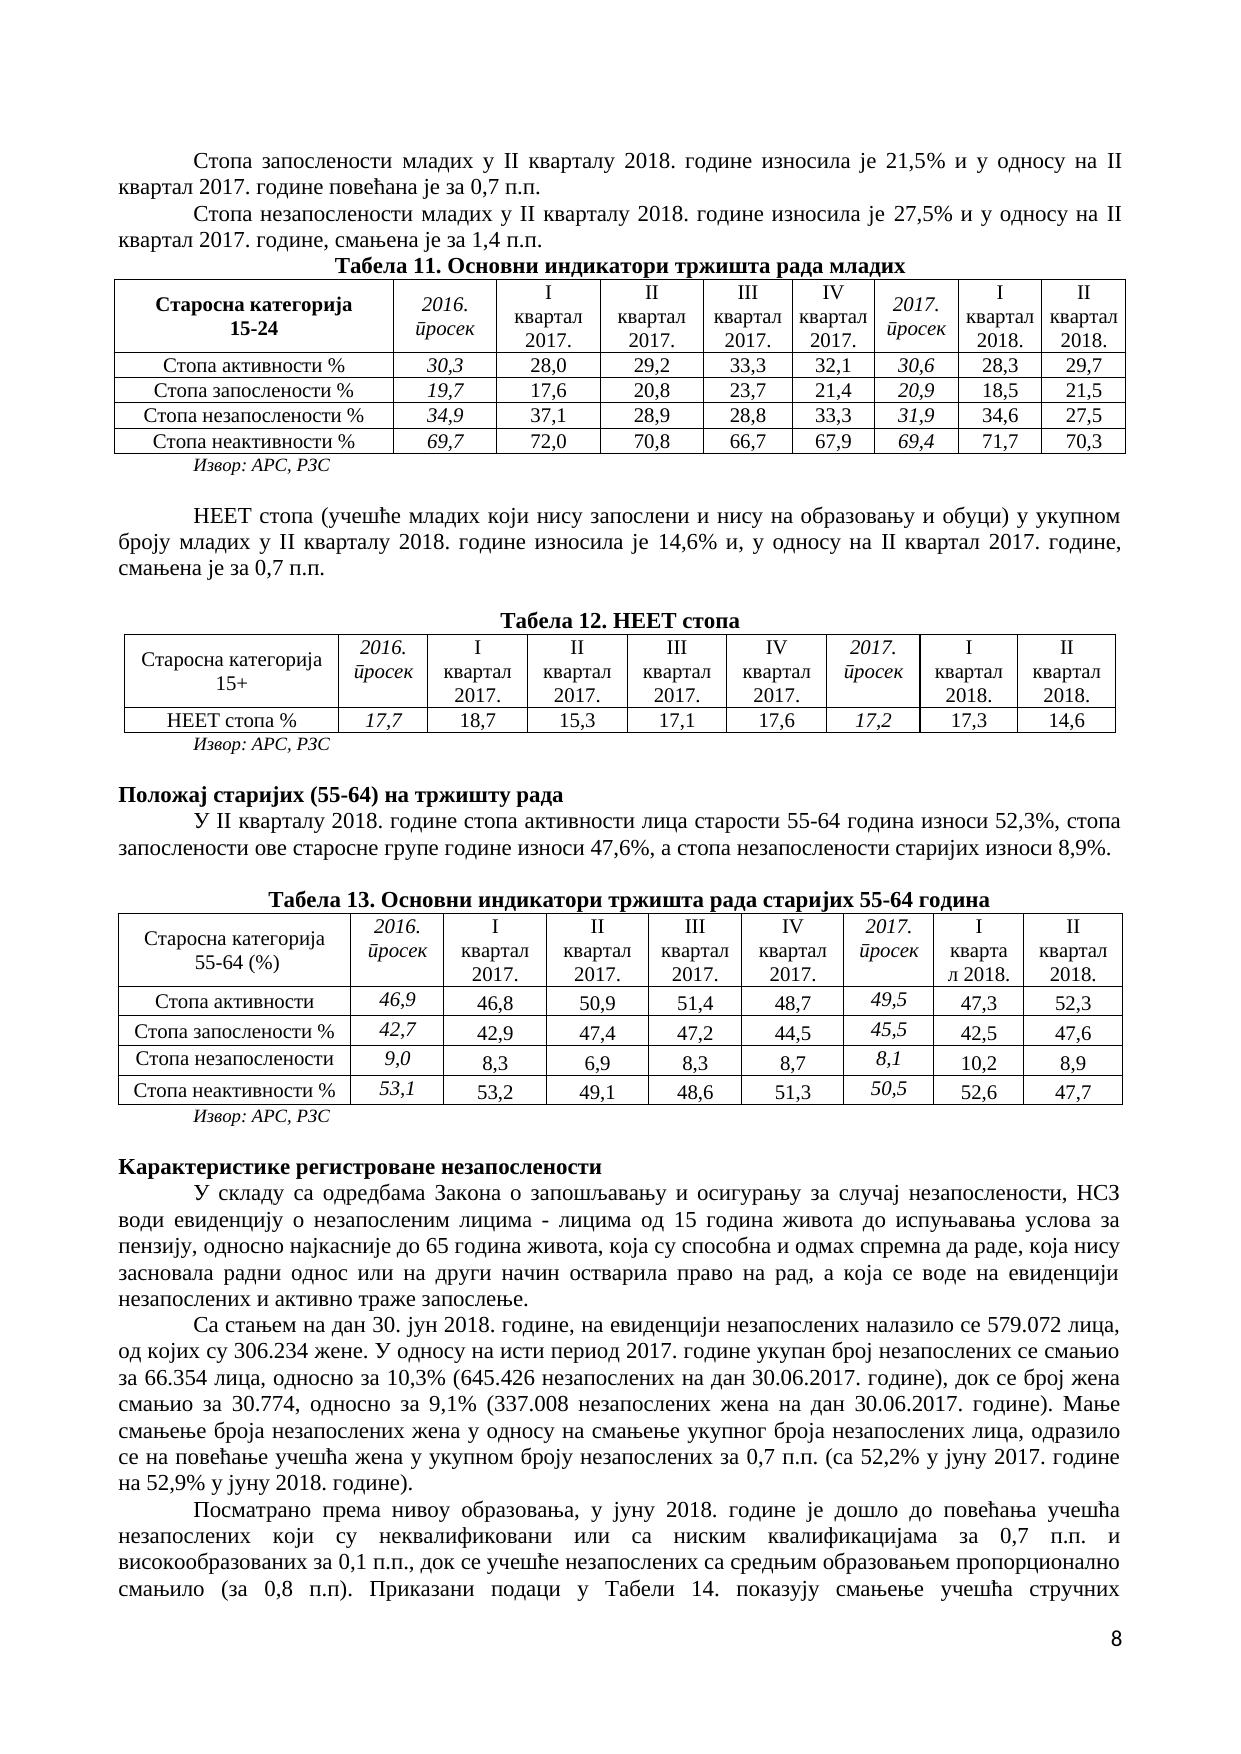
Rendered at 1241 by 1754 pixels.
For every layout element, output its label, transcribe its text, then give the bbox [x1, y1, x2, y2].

table_cell Стопа запослености % [119, 1016, 350, 1045]
table_cell 18,7 [428, 708, 527, 732]
table_header 2017. просек [827, 635, 919, 707]
table_cell 30,3 [394, 353, 496, 377]
table_cell 28,0 [497, 353, 600, 377]
table_header II квартал 2018. [1024, 914, 1122, 986]
table_header IV квартал 2017. [727, 635, 826, 707]
table_header Старосна категорија 55-64 (%) [119, 914, 350, 986]
table_header IV квартал 2017. [742, 914, 843, 986]
text Kарактеристике регистроване незапослености [118, 1153, 1122, 1179]
table_cell 71,7 [959, 429, 1041, 453]
table_cell 47,7 [1024, 1076, 1122, 1104]
text Извор: АРС, РЗС [118, 733, 1122, 754]
table_cell 31,9 [875, 403, 958, 427]
table_cell 46,9 [351, 987, 443, 1015]
table_cell 20,8 [601, 378, 703, 402]
table_cell 15,3 [528, 708, 627, 732]
table_cell 28,9 [601, 403, 703, 427]
table_cell 8,3 [649, 1046, 741, 1074]
table_cell 19,7 [394, 378, 496, 402]
table_cell 17,6 [727, 708, 826, 732]
table_cell 8,9 [1024, 1046, 1122, 1074]
table_cell 50,9 [547, 987, 648, 1015]
table_cell 14,6 [1018, 708, 1115, 732]
table_cell Стопа незапослености % [115, 403, 393, 427]
table_header I квартал 2018. [959, 280, 1041, 352]
table_cell 51,3 [742, 1076, 843, 1104]
table_cell 8,7 [742, 1046, 843, 1074]
table_cell 53,2 [444, 1076, 546, 1104]
table_header II квартал 2017. [547, 914, 648, 986]
text Са стањем на дан 30. јун 2018. године, на евиденцији незапослених налазило се 579.072 лица, од којих су 306.234 жене. У односу на исти период 2017. године укупан број незапослених се смањио за 66.354 лица, односно за 10,3% (645.426 незапослених на дан 30.06.2017. године), док се број жена смањио за 30.774, односно за 9,1% (337.008 незапослених жена на дан 30.06.2017. године). Мање смањење броја незапослених жена у односу на смањење укупног броја незапослених лица, одразило се на повећање учешћа жена у укупном броју незапослених за 0,7 п.п. (са 52,2% у јуну 2017. године на 52,9% у јуну 2018. године). [118, 1311, 1122, 1496]
table_cell 52,6 [934, 1076, 1023, 1104]
table_cell 32,1 [793, 353, 874, 377]
table_cell 47,2 [649, 1016, 741, 1045]
table_header 2016. просек [339, 635, 427, 707]
table_cell 21,4 [793, 378, 874, 402]
table_cell 23,7 [704, 378, 792, 402]
text Извор: АРС, РЗС [118, 454, 1122, 475]
table_cell 20,9 [875, 378, 958, 402]
table_header III квартал 2017. [649, 914, 741, 986]
table_header I квартал 2017. [428, 635, 527, 707]
table_cell 47,3 [934, 987, 1023, 1015]
table_cell 42,7 [351, 1016, 443, 1045]
text Извор: АРС, РЗС [118, 1105, 1122, 1127]
table_cell 42,5 [934, 1016, 1023, 1045]
table_cell 69,4 [875, 429, 958, 453]
table_cell 44,5 [742, 1016, 843, 1045]
table_cell 48,6 [649, 1076, 741, 1104]
text Стопа незапослености младих у II кварталу 2018. године износила је 27,5% и у односу на II квартал 2017. године, смањена је за 1,4 п.п. [118, 200, 1122, 252]
table_cell 70,3 [1042, 429, 1125, 453]
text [118, 1496, 1122, 1601]
table_cell 50,5 [844, 1076, 933, 1104]
table_header 2016. просек [351, 914, 443, 986]
text Табела 12. НЕЕТ стопа [118, 607, 1122, 633]
table_cell 34,6 [959, 403, 1041, 427]
text НЕЕТ стопа (учешће младих који нису запослени и нису на образовању и обуци) у укупном броју младих у II кварталу 2018. године износила je 14,6% и, у односу на II квартал 2017. године, смањена је за 0,7 п.п. [118, 502, 1122, 581]
text Стопа запослености младих у II кварталу 2018. године износила је 21,5% и у односу на II квартал 2017. године повећана је за 0,7 п.п. [118, 147, 1122, 200]
table_cell НЕЕТ стопа % [125, 708, 338, 732]
table_cell 10,2 [934, 1046, 1023, 1074]
table_cell 49,5 [844, 987, 933, 1015]
table_cell 33,3 [704, 353, 792, 377]
table_header 2017. просек [875, 280, 958, 352]
table_cell 8,3 [444, 1046, 546, 1074]
table_cell 67,9 [793, 429, 874, 453]
table_header II квартал 2017. [528, 635, 627, 707]
table_cell 53,1 [351, 1076, 443, 1104]
table_cell 33,3 [793, 403, 874, 427]
table_header II квартал 2017. [601, 280, 703, 352]
table_cell 9,0 [351, 1046, 443, 1074]
table_cell 42,9 [444, 1016, 546, 1045]
text У II кварталу 2018. године стопа активности лица старости 55-64 година износи 52,3%, стопа запослености ове старосне групе године износи 47,6%, а стопа незапослености старијих износи 8,9%. [118, 807, 1122, 860]
table_cell Стопа неактивности % [115, 429, 393, 453]
table_cell Стопа незапослености % [119, 1046, 350, 1074]
table_cell 17,3 [921, 708, 1017, 732]
text У складу са одредбама Закона о запошљавању и осигурању за случај незапослености, НСЗ води евиденцију о незапосленим лицима - лицима од 15 година живота до испуњавања услова за пензију, односно најкасније до 65 година живота, која су способна и одмах спремна да раде, која нису засновала радни однос или на други начин остварила право на рад, а која се воде на евиденцији незапослених и активно траже запослење. [118, 1179, 1122, 1311]
table_cell 51,4 [649, 987, 741, 1015]
text Положај старијих (55-64) на тржишту рада [118, 781, 1122, 807]
table_cell 70,8 [601, 429, 703, 453]
table_cell 72,0 [497, 429, 600, 453]
table_header III квартал 2017. [628, 635, 726, 707]
table_cell 46,8 [444, 987, 546, 1015]
table_cell 17,1 [628, 708, 726, 732]
table_cell 30,6 [875, 353, 958, 377]
table_cell 37,1 [497, 403, 600, 427]
table_cell 69,7 [394, 429, 496, 453]
table_header I квартал 2018. [934, 914, 1023, 986]
table_header IV квартал 2017. [793, 280, 874, 352]
table_header 2016. просек [394, 280, 496, 352]
table_cell Стопа запослености % [115, 378, 393, 402]
table_header II квартал 2018. [1042, 280, 1125, 352]
table_cell Стопа активности [119, 987, 350, 1015]
table_cell 29,2 [601, 353, 703, 377]
table_cell 17,2 [827, 708, 919, 732]
text Табела 11. Основни индикатори тржишта рада младих [118, 252, 1122, 279]
table_cell 18,5 [959, 378, 1041, 402]
table_cell 28,3 [959, 353, 1041, 377]
table_header I квартал 2018. [921, 635, 1017, 707]
table_header 2017. просек [844, 914, 933, 986]
table_header III квартал 2017. [704, 280, 792, 352]
table_header I квартал 2017. [444, 914, 546, 986]
table_cell 29,7 [1042, 353, 1125, 377]
table_cell Стопа неактивности % [119, 1076, 350, 1104]
table_cell 8,1 [844, 1046, 933, 1074]
text Табела 13. Основни индикатори тржишта рада старијих 55-64 година [193, 886, 1122, 913]
table_header Старосна категорија 15+ [125, 635, 338, 707]
table_cell 47,4 [547, 1016, 648, 1045]
table_cell 17,7 [339, 708, 427, 732]
table_cell 28,8 [704, 403, 792, 427]
table_cell 48,7 [742, 987, 843, 1015]
table_cell 6,9 [547, 1046, 648, 1074]
table_cell 47,6 [1024, 1016, 1122, 1045]
table_cell Стопа активности % [115, 353, 393, 377]
table_cell 21,5 [1042, 378, 1125, 402]
table_header Старосна категорија 15-24 [115, 280, 393, 352]
table_header II квартал 2018. [1018, 635, 1115, 707]
table_cell 66,7 [704, 429, 792, 453]
table_cell 52,3 [1024, 987, 1122, 1015]
table_cell 34,9 [394, 403, 496, 427]
table_cell 49,1 [547, 1076, 648, 1104]
table_header I квартал 2017. [497, 280, 600, 352]
table_cell 45,5 [844, 1016, 933, 1045]
table_cell 27,5 [1042, 403, 1125, 427]
table_cell 17,6 [497, 378, 600, 402]
